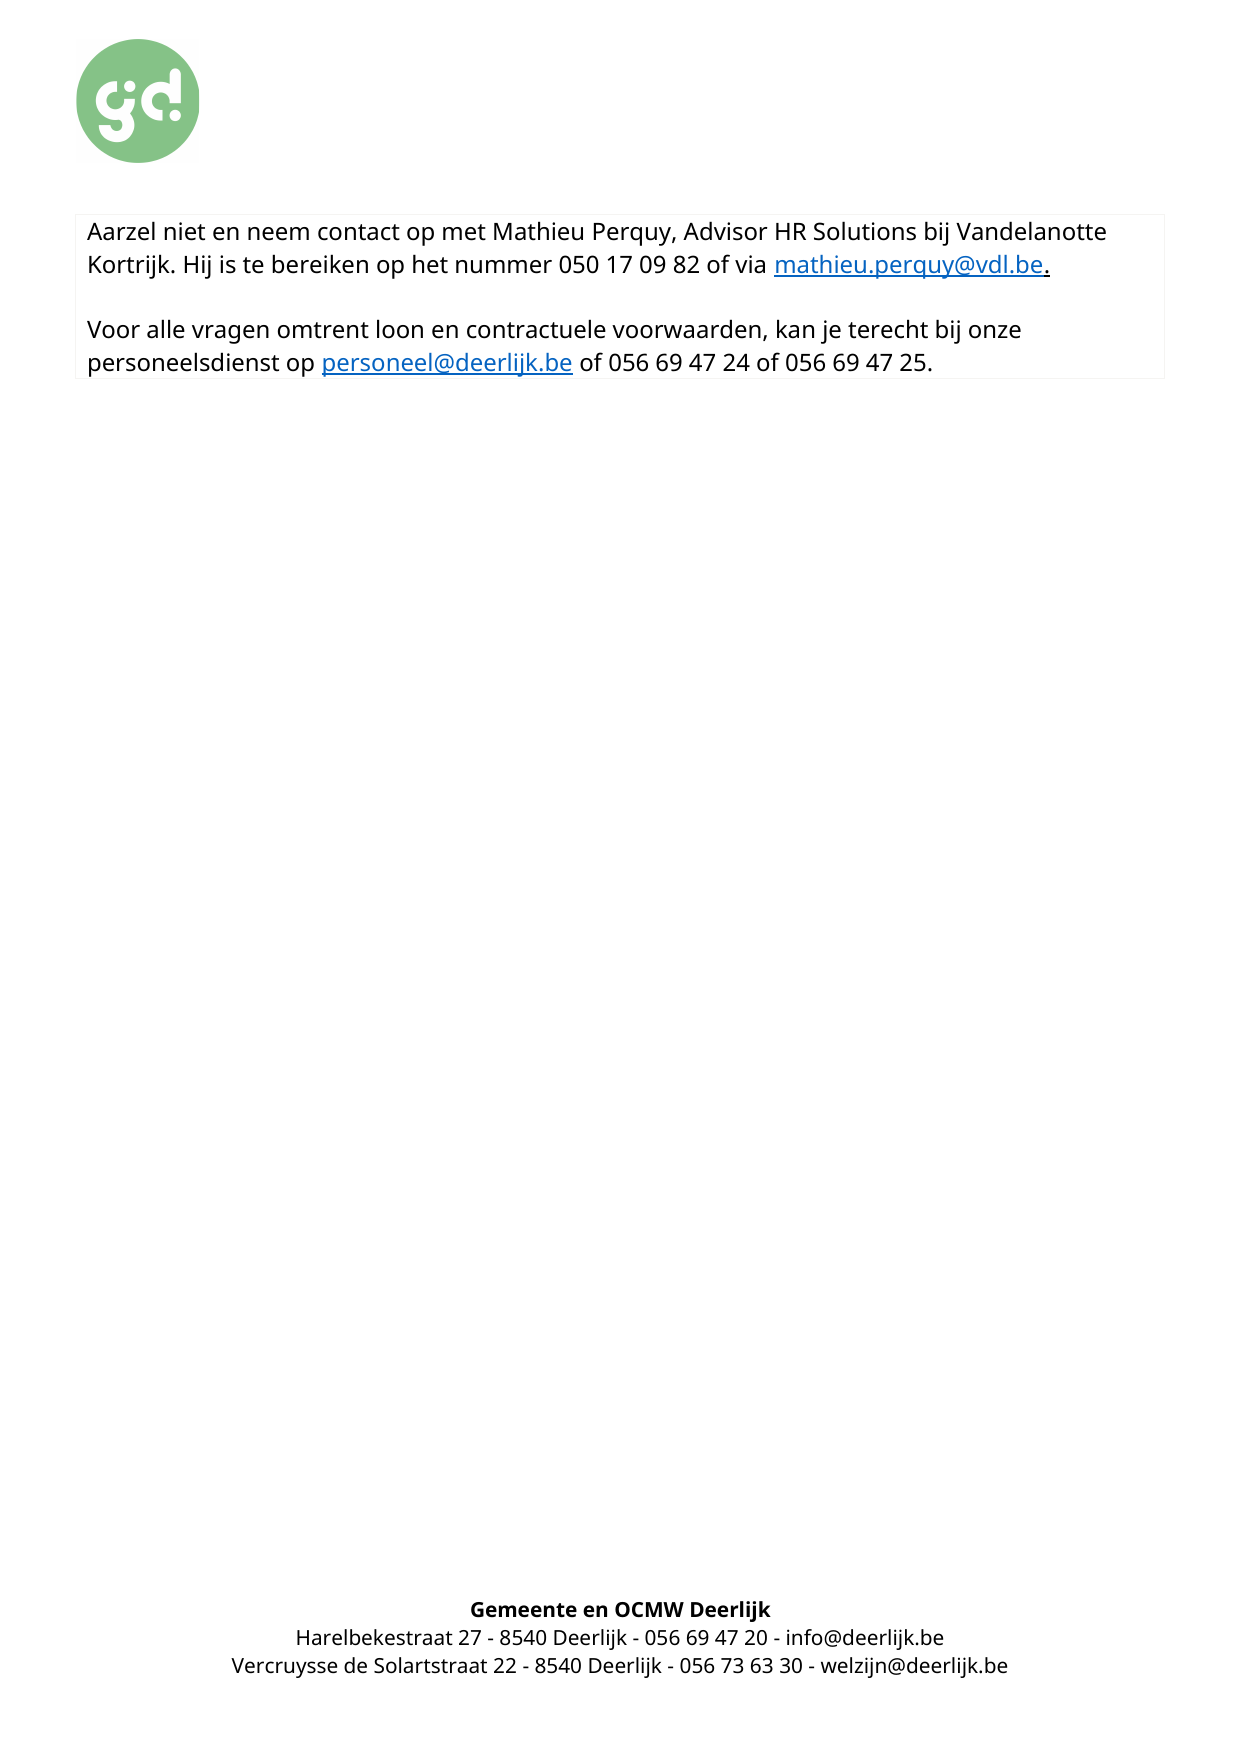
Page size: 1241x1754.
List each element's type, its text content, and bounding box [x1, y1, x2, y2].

table_cell Aarzel niet en neem contact op met Mathieu Perquy, Advisor HR Solutions bij Vandelanotte Kortrijk. Hij is te bereiken op het nummer 050 17 09 82 of via mathieu.perquy@vdl.be. Voor alle vragen omtrent loon en contractuele voorwaarden, kan je terecht bij onze personeelsdienst op personeel@deerlijk.be of 056 69 47 24 of 056 69 47 25. [76, 215, 1164, 378]
picture [76, 39, 200, 163]
